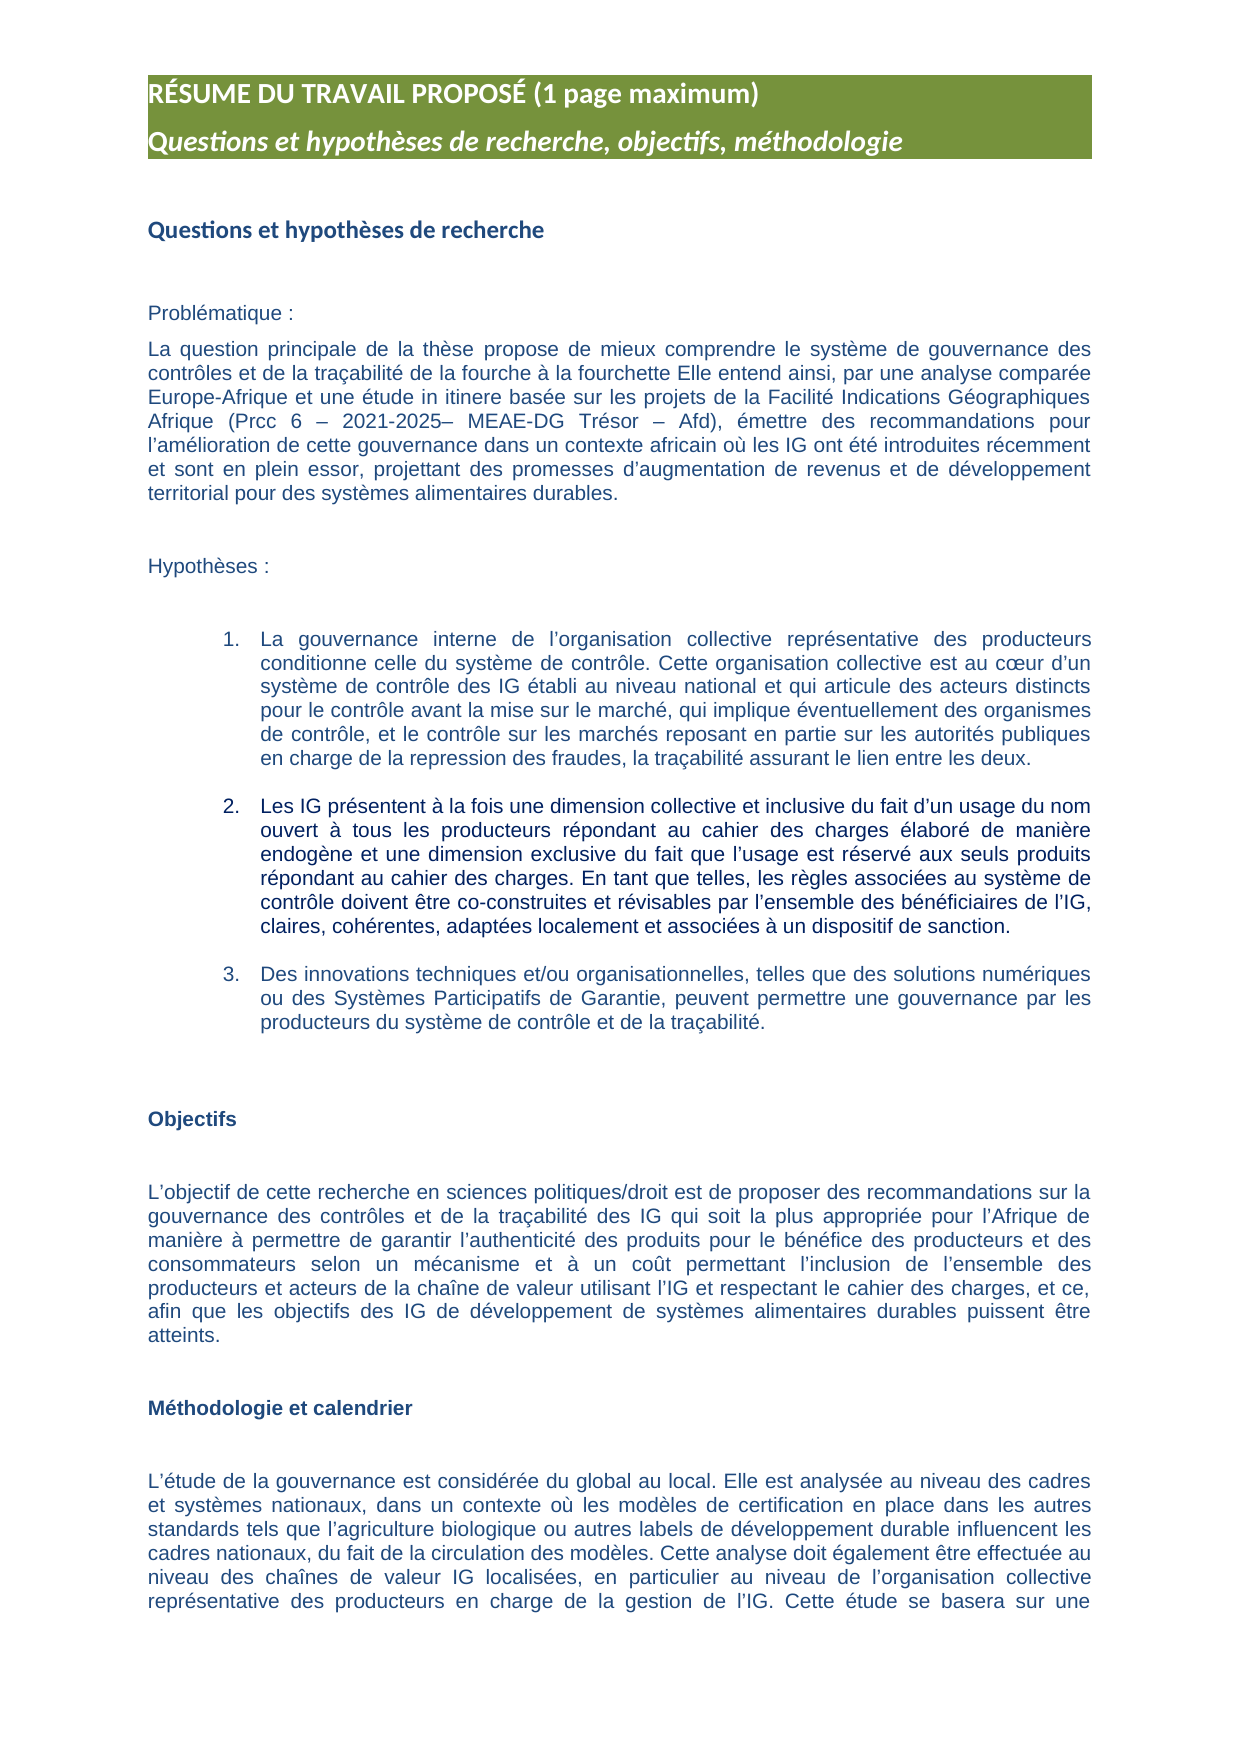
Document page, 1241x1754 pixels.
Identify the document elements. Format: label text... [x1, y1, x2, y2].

text L’objectif de cette recherche en sciences politiques/droit est de proposer des recommandations sur la gouvernance des contrôles et de la traçabilité des IG qui soit la plus appropriée pour l’Afrique de manière à permettre de garantir l’authenticité des produits pour le bénéfice des producteurs et des consommateurs selon un mécanisme et à un coût permettant l’inclusion de l’ensemble des producteurs et acteurs de la chaîne de valeur utilisant l’IG et respectant le cahier des charges, et ce, afin que les objectifs des IG de développement de systèmes alimentaires durables puissent être atteints. [148, 1179, 1092, 1347]
text Questions et hypothèses de recherche, objectifs, méthodologie [148, 123, 1092, 159]
list La gouvernance interne de l’organisation collective représentative des producteurs conditionne celle du système de contrôle. Cette organisation collective est au cœur d’un système de contrôle des IG établi au niveau national et qui articule des acteurs distincts pour le contrôle avant la mise sur le marché, qui implique éventuellement des organismes de contrôle, et le contrôle sur les marchés reposant en partie sur les autorités publiques en charge de la repression des fraudes, la traçabilité assurant le lien entre les deux. [223, 626, 1092, 770]
text Objectifs [148, 1107, 1092, 1131]
text RÉSUME DU TRAVAIL PROPOSÉ (1 page maximum) [148, 75, 1092, 111]
text Hypothèses : [148, 553, 1092, 577]
text Méthodologie et calendrier [148, 1396, 1092, 1420]
text La question principale de la thèse propose de mieux comprendre le système de gouvernance des contrôles et de la traçabilité de la fourche à la fourchette Elle entend ainsi, par une analyse comparée Europe-Afrique et une étude in itinere basée sur les projets de la Facilité Indications Géographiques Afrique (Prcc 6 – 2021-2025– MEAE-DG Trésor – Afd), émettre des recommandations pour l’amélioration de cette gouvernance dans un contexte africain où les IG ont été introduites récemment et sont en plein essor, projettant des promesses d’augmentation de revenus et de développement territorial pour des systèmes alimentaires durables. [148, 337, 1092, 504]
text Problématique : [148, 300, 1092, 324]
list Des innovations techniques et/ou organisationnelles, telles que des solutions numériques ou des Systèmes Participatifs de Garantie, peuvent permettre une gouvernance par les producteurs du système de contrôle et de la traçabilité. [223, 962, 1092, 1034]
text Questions et hypothèses de recherche [148, 214, 1092, 245]
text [148, 1469, 1092, 1613]
list Les IG présentent à la fois une dimension collective et inclusive du fait d’un usage du nom ouvert à tous les producteurs répondant au cahier des charges élaboré de manière endogène et une dimension exclusive du fait que l’usage est réservé aux seuls produits répondant au cahier des charges. En tant que telles, les règles associées au système de contrôle doivent être co-construites et révisables par l’ensemble des bénéficiaires de l’IG, claires, cohérentes, adaptées localement et associées à un dispositif de sanction. [223, 794, 1092, 938]
